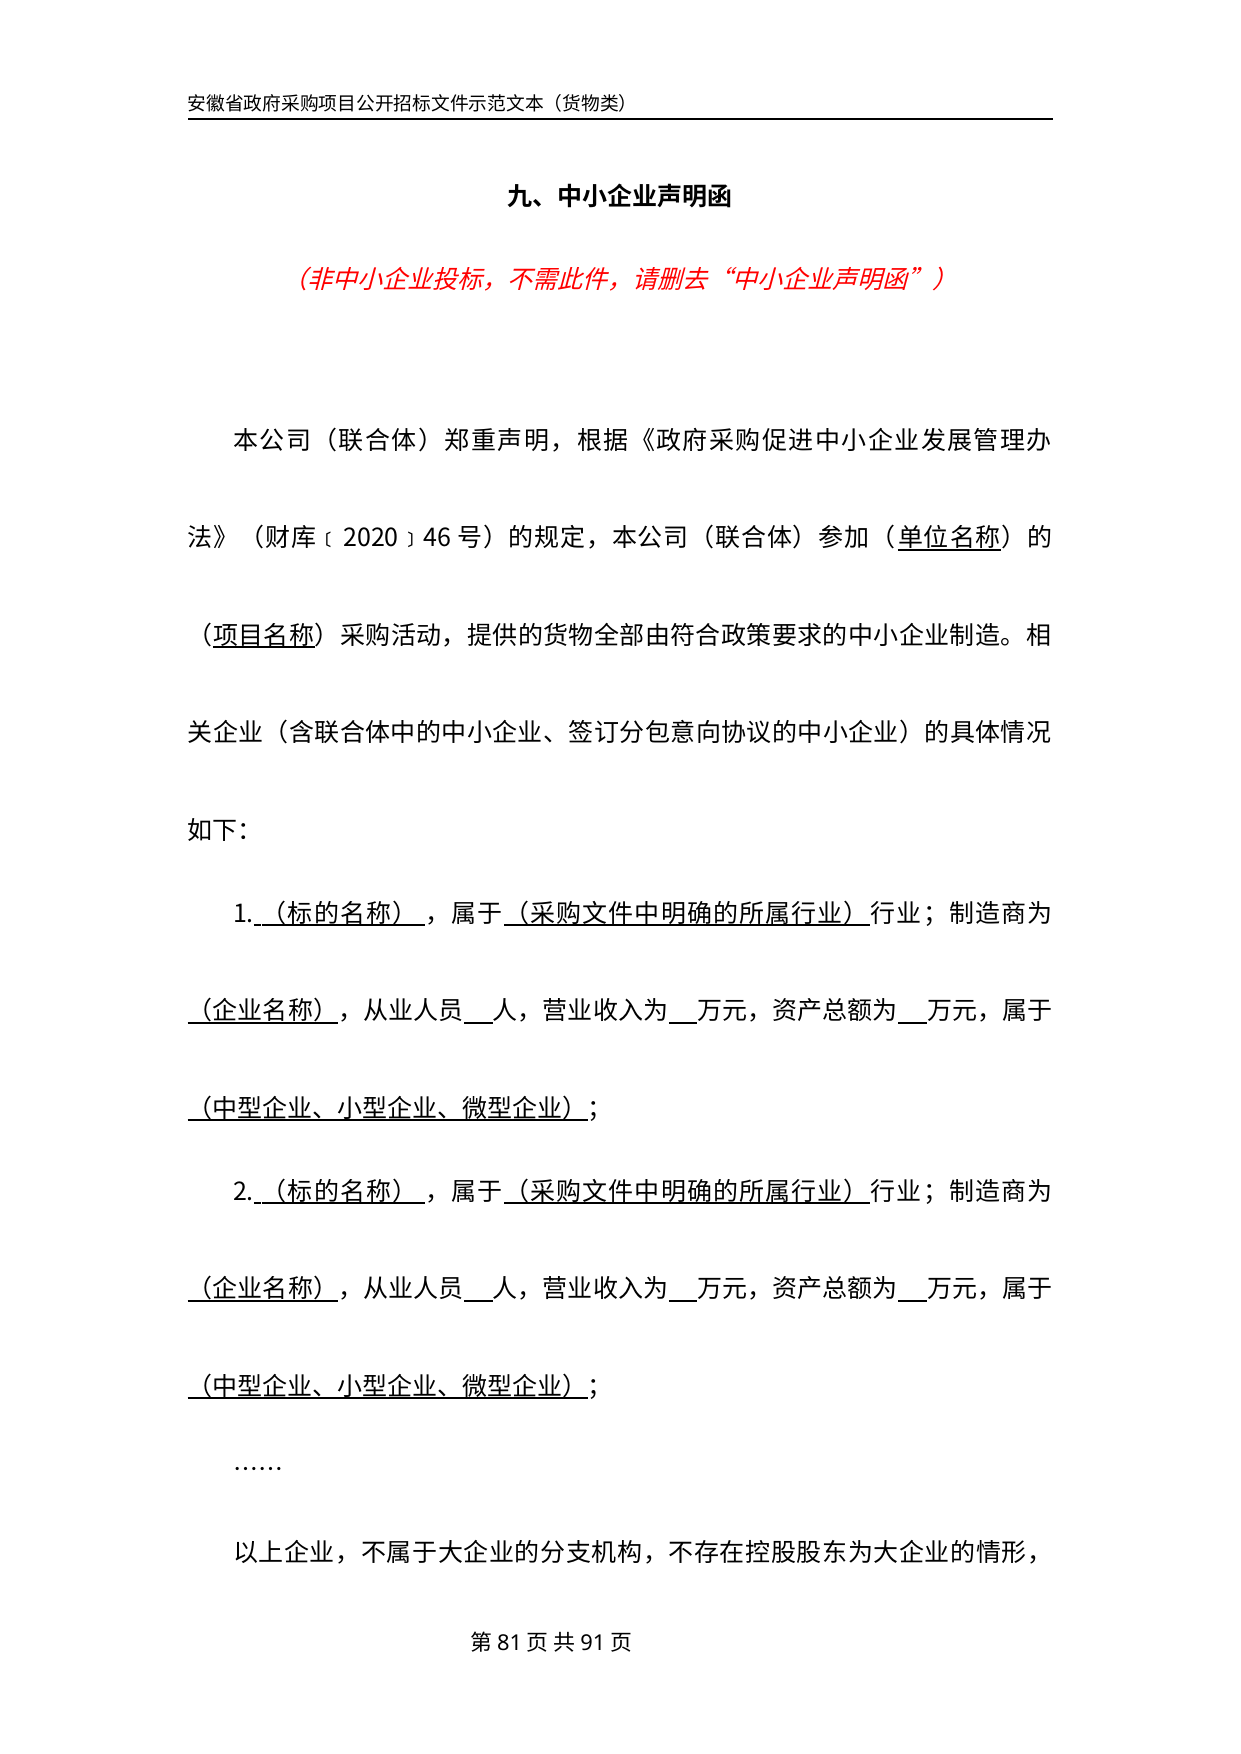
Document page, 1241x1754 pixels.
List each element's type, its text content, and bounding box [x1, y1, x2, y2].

text （非中小企业投标，不需此件，请删去“中小企业声明函”） [187, 245, 1053, 310]
text 2. （标的名称） ，属于（采购文件中明确的所属行业）行业；制造商为（企业名称），从业人员 人，营业收入为 万元，资产总额为 万元，属于（中型企业、小型企业、微型企业）； [187, 1157, 1053, 1417]
text 1. （标的名称） ，属于（采购文件中明确的所属行业）行业；制造商为（企业名称），从业人员 人，营业收入为 万元，资产总额为 万元，属于（中型企业、小型企业、微型企业）； [187, 879, 1053, 1139]
text 本公司（联合体）郑重声明，根据《政府采购促进中小企业发展管理办法》（财库﹝2020﹞46号）的规定，本公司（联合体）参加（单位名称）的（项目名称）采购活动，提供的货物全部由符合政策要求的中小企业制造。相关企业（含联合体中的中小企业、签订分包意向协议的中小企业）的具体情况如下： [187, 406, 1053, 861]
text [187, 1518, 1053, 1583]
text 九、中小企业声明函 [187, 162, 1053, 227]
text …… [187, 1435, 1053, 1500]
